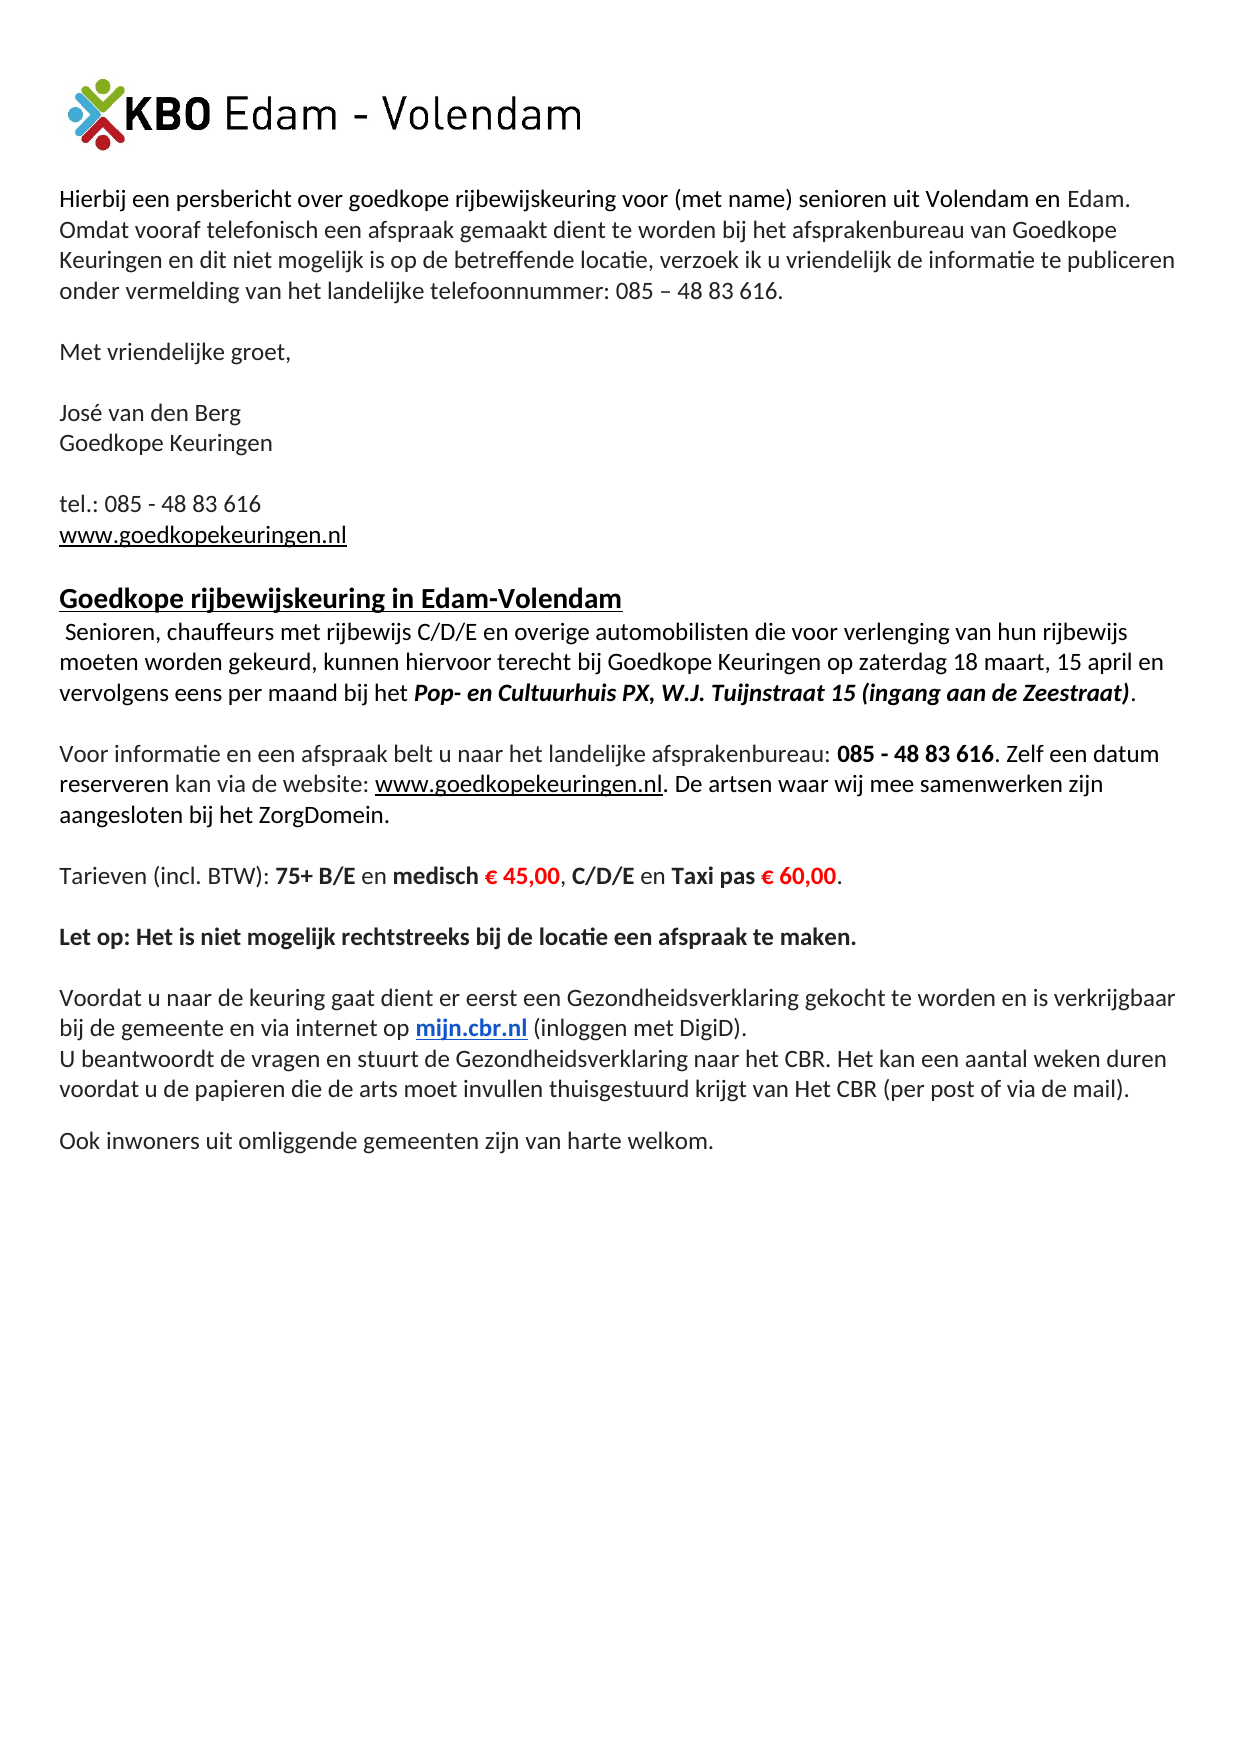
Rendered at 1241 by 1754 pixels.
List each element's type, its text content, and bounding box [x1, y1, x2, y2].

text Tarieven (incl. BTW): 75+ B/E en medisch € 45,00, C/D/E en Taxi pas € 60,00. [59, 860, 1181, 891]
text Goedkope rijbewijskeuring in Edam-Volendam [59, 580, 1181, 616]
text Hierbij een persbericht over goedkope rijbewijskeuring voor (met name) senioren uit Volendam en Edam. [59, 183, 1181, 214]
text Let op: Het is niet mogelijk rechtstreeks bij de locatie een afspraak te maken. [59, 921, 1181, 952]
text Omdat vooraf telefonisch een afspraak gemaakt dient te worden bij het afsprakenbureau van Goedkope Keuringen en dit niet mogelijk is op de betreffende locatie, verzoek ik u vriendelijk de informatie te publiceren onder vermelding van het landelijke telefoonnummer: 085 – 48 83 616. [59, 214, 1181, 306]
text Met vriendelijke groet, José van den Berg Goedkope Keuringen tel.: 085 - 48 83 616 www.goedkopekeuringen.nl [59, 336, 1181, 550]
text Ook inwoners uit omliggende gemeenten zijn van harte welkom. [59, 1125, 1181, 1156]
text Senioren, chauffeurs met rijbewijs C/D/E en overige automobilisten die voor verlenging van hun rijbewijs moeten worden gekeurd, kunnen hiervoor terecht bij Goedkope Keuringen op zaterdag 18 maart, 15 april en vervolgens eens per maand bij het Pop- en Cultuurhuis PX, W.J. Tuijnstraat 15 (ingang aan de Zeestraat). [59, 616, 1181, 707]
text Voor informatie en een afspraak belt u naar het landelijke afsprakenbureau: 085 - 48 83 616. Zelf een datum reserveren kan via de website: www.goedkopekeuringen.nl. De artsen waar wij mee samenwerken zijn aangesloten bij het ZorgDomein. [59, 738, 1181, 829]
text U beantwoordt de vragen en stuurt de Gezondheidsverklaring naar het CBR. Het kan een aantal weken duren voordat u de papieren die de arts moet invullen thuisgestuurd krijgt van Het CBR (per post of via de mail). [59, 1043, 1181, 1104]
picture [59, 75, 580, 153]
text Voordat u naar de keuring gaat dient er eerst een Gezondheidsverklaring gekocht te worden en is verkrijgbaar bij de gemeente en via internet op mijn.cbr.nl (inloggen met DigiD). [59, 982, 1181, 1043]
